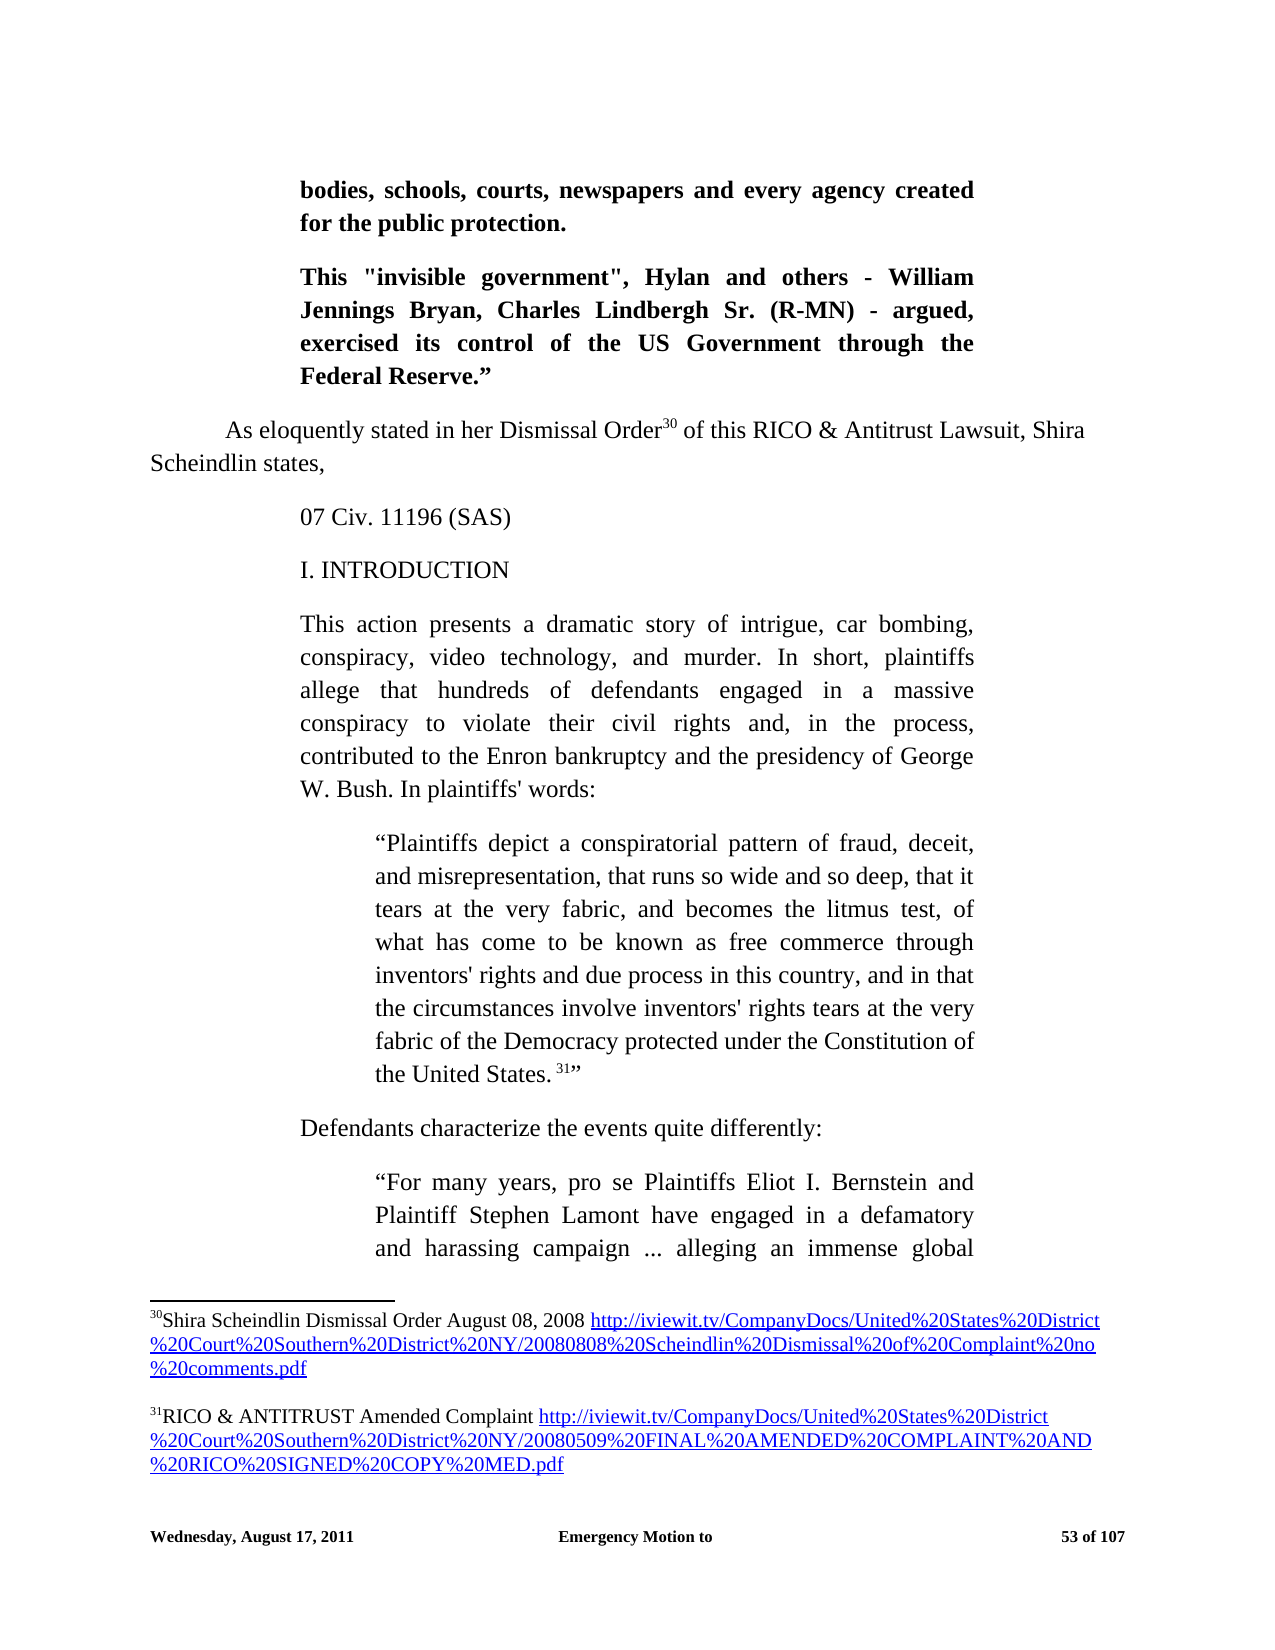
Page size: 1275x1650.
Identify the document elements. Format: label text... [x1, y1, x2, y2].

text As eloquently stated in her Dismissal Order of this RICO & Antitrust Lawsuit, Shira Scheindlin states, [150, 415, 1125, 477]
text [300, 175, 975, 237]
text I. INTRODUCTION [300, 556, 975, 584]
text “Plaintiffs depict a conspiratorial pattern of fraud, deceit, and misrepresentation, that runs so wide and so deep, that it tears at the very fabric, and becomes the litmus test, of what has come to be known as free commerce through inventors' rights and due process in this country, and in that the circumstances involve inventors' rights tears at the very fabric of the Democracy protected under the Constitution of the United States. ” [375, 828, 975, 1088]
text Defendants characterize the events quite differently: [300, 1113, 975, 1142]
text This "invisible government", Hylan and others - William Jennings Bryan, Charles Lindbergh Sr. (R-MN) - argued, exercised its control of the US Government through the Federal Reserve.” [300, 262, 975, 390]
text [375, 1167, 975, 1262]
text This action presents a dramatic story of intrigue, car bombing, conspiracy, video technology, and murder. In short, plaintiffs allege that hundreds of defendants engaged in a massive conspiracy to violate their civil rights and, in the process, contributed to the Enron bankruptcy and the presidency of George W. Bush. In plaintiffs' words: [300, 609, 975, 803]
text 07 Civ. 11196 (SAS) [300, 502, 975, 530]
